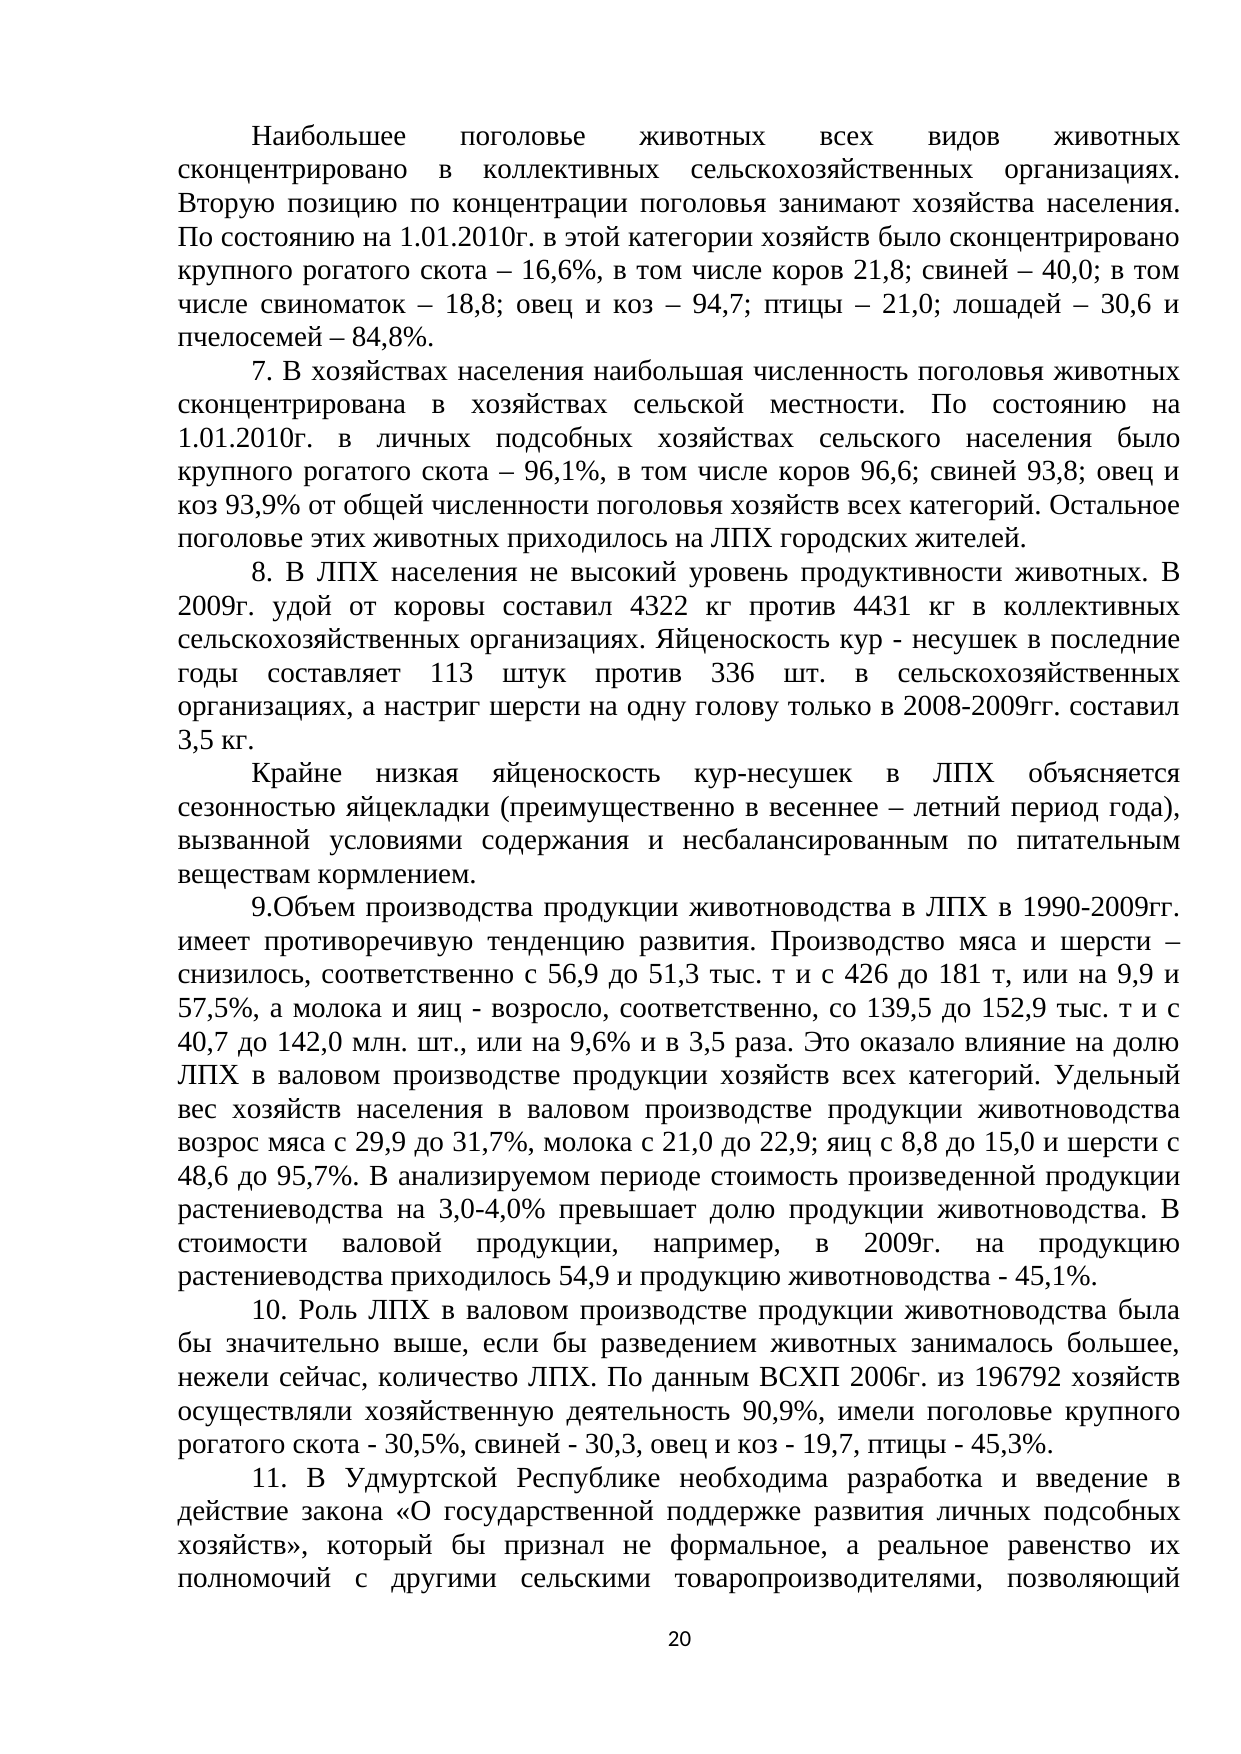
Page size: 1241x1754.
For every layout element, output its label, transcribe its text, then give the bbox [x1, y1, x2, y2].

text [177, 1460, 1181, 1594]
text 8. В ЛПХ населения не высокий уровень продуктивности животных. В 2009г. удой от коровы составил 4322 кг против 4431 кг в коллективных сельскохозяйственных организациях. Яйценоскость кур - несушек в последние годы составляет 113 штук против 336 шт. в сельскохозяйственных организациях, а настриг шерсти на одну голову только в 2008-2009гг. составил 3,5 кг. [177, 554, 1181, 755]
text 9.Объем производства продукции животноводства в ЛПХ в 1990-2009гг. имеет противоречивую тенденцию развития. Производство мяса и шерсти – снизилось, соответственно с 56,9 до 51,3 тыс. т и с 426 до 181 т, или на 9,9 и 57,5%, а молока и яиц - возросло, соответственно, со 139,5 до 152,9 тыс. т и с 40,7 до 142,0 млн. шт., или на 9,6% и в 3,5 раза. Это оказало влияние на долю ЛПХ в валовом производстве продукции хозяйств всех категорий. Удельный вес хозяйств населения в валовом производстве продукции животноводства возрос мяса с 29,9 до 31,7%, молока с 21,0 до 22,9; яиц с 8,8 до 15,0 и шерсти с 48,6 до 95,7%. В анализируемом периоде стоимость произведенной продукции растениеводства на 3,0-4,0% превышает долю продукции животноводства. В стоимости валовой продукции, например, в 2009г. на продукцию растениеводства приходилось 54,9 и продукцию животноводства - 45,1%. [177, 889, 1181, 1292]
text Наибольшее поголовье животных всех видов животных сконцентрировано в коллективных сельскохозяйственных организациях. Вторую позицию по концентрации поголовья занимают хозяйства населения. По состоянию на 1.01.2010г. в этой категории хозяйств было сконцентрировано крупного рогатого скота – 16,6%, в том числе коров 21,8; свиней – 40,0; в том числе свиноматок – 18,8; овец и коз – 94,7; птицы – 21,0; лошадей – 30,6 и пчелосемей – 84,8%. [177, 118, 1181, 353]
text 7. В хозяйствах населения наибольшая численность поголовья животных сконцентрирована в хозяйствах сельской местности. По состоянию на 1.01.2010г. в личных подсобных хозяйствах сельского населения было крупного рогатого скота – 96,1%, в том числе коров 96,6; свиней 93,8; овец и коз 93,9% от общей численности поголовья хозяйств всех категорий. Остальное поголовье этих животных приходилось на ЛПХ городских жителей. [177, 353, 1181, 554]
text 10. Роль ЛПХ в валовом производстве продукции животноводства была бы значительно выше, если бы разведением животных занималось большее, нежели сейчас, количество ЛПХ. По данным ВСХП 2006г. из 196792 хозяйств осуществляли хозяйственную деятельность 90,9%, имели поголовье крупного рогатого скота - 30,5%, свиней - 30,3, овец и коз - 19,7, птицы - 45,3%. [177, 1292, 1181, 1460]
text Крайне низкая яйценоскость кур-несушек в ЛПХ объясняется сезонностью яйцекладки (преимущественно в весеннее – летний период года), вызванной условиями содержания и несбалансированным по питательным веществам кормлением. [177, 755, 1181, 889]
